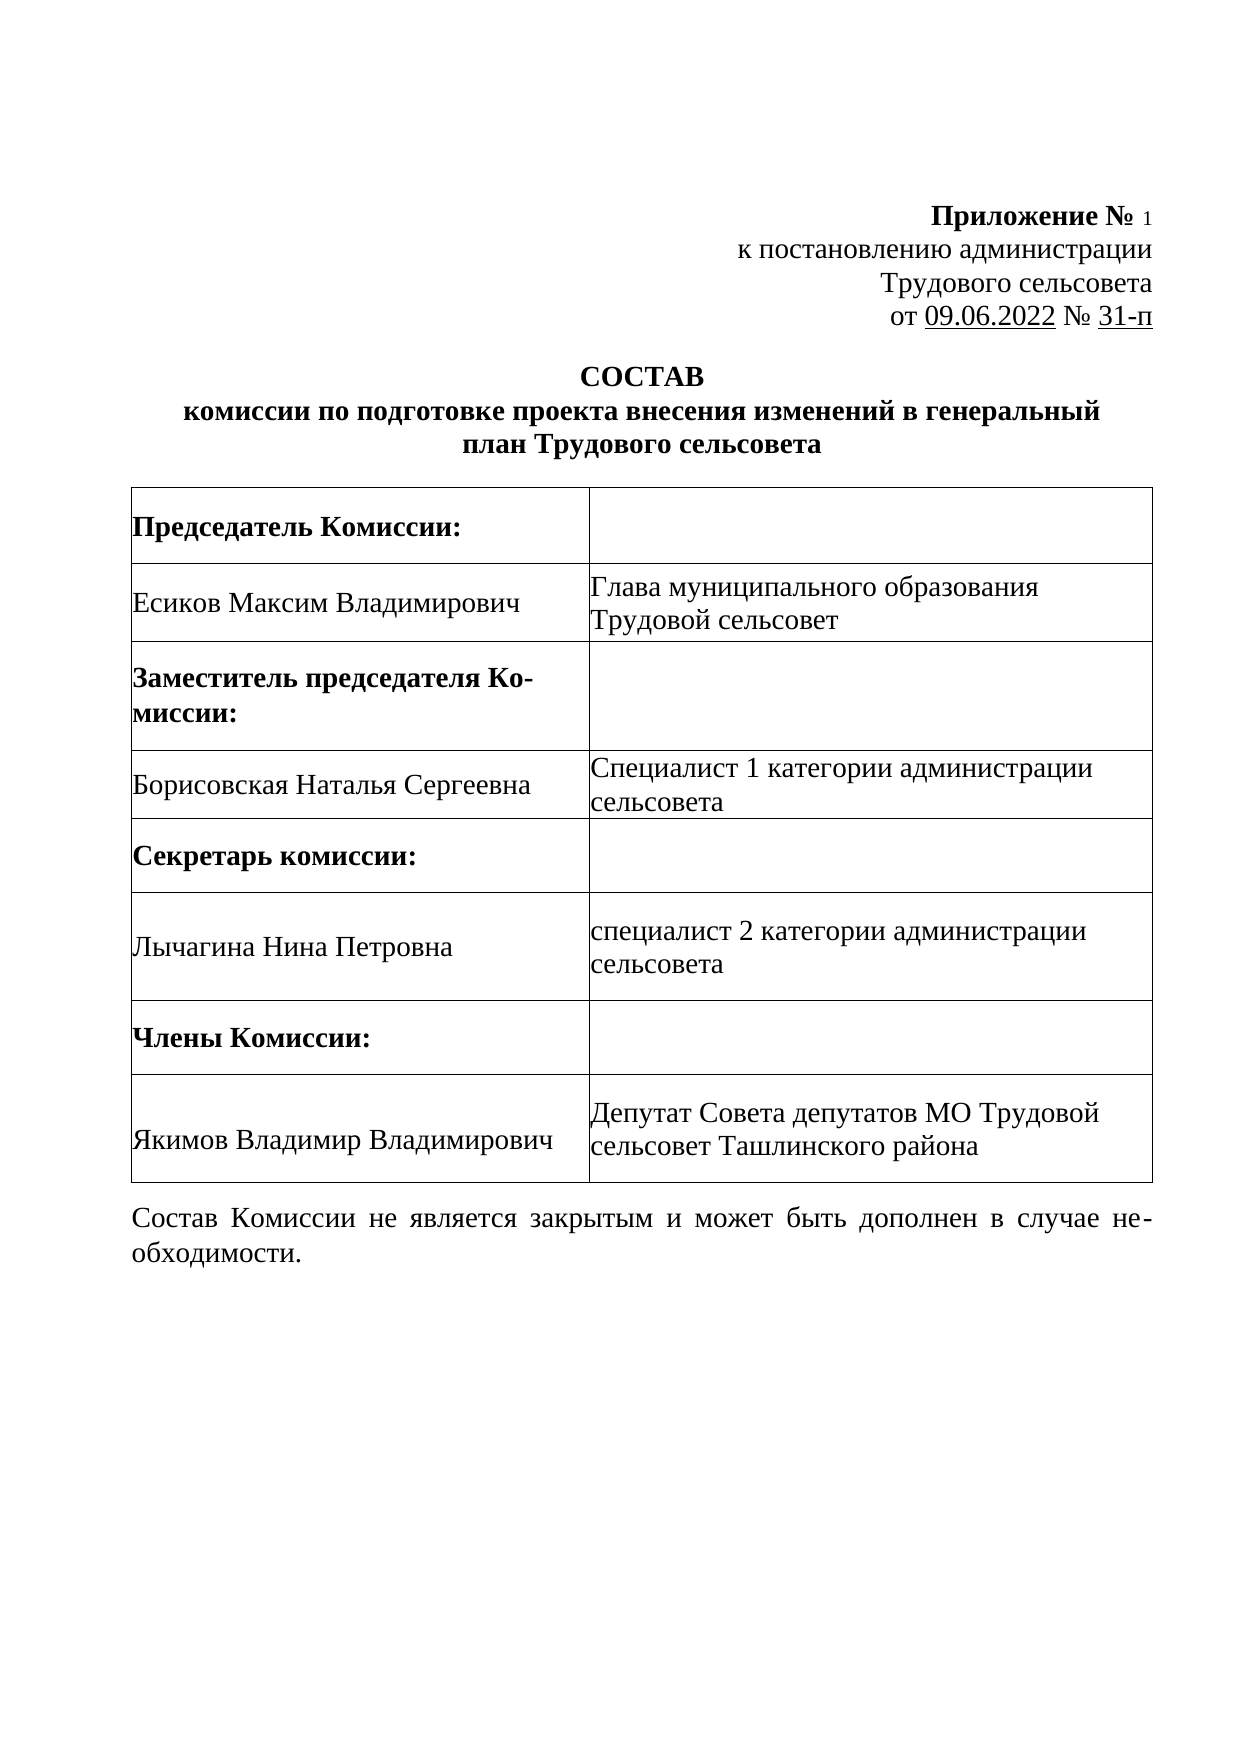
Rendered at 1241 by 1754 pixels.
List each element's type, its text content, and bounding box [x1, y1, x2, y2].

table_cell [590, 819, 1152, 892]
table_cell Депутат Совета депутатов МО Трудовой сельсовет Ташлинского района [590, 1075, 1152, 1182]
table_header Председатель Комиссии: [132, 488, 589, 563]
text от 09.06.2022 № 31-п [131, 298, 1152, 332]
table_cell Лычагина Нина Петровна [132, 893, 589, 1000]
text СОСТАВ комиссии по подготовке проекта внесения изменений в генеральный план Трудового сельсовета [131, 359, 1152, 460]
text Состав Комиссии не является закрытым и может быть дополнен в случае необходимости. [131, 1200, 1152, 1269]
table_header [590, 488, 1152, 563]
table_cell [590, 642, 1152, 749]
text Приложение № 1 [131, 198, 1152, 231]
table_cell Секретарь комиссии: [132, 819, 589, 892]
table_cell [590, 1001, 1152, 1074]
table_cell Якимов Владимир Владимирович [132, 1075, 589, 1182]
table_cell Члены Комиссии: [132, 1001, 589, 1074]
table_cell специалист 2 категории администрации сельсовета [590, 893, 1152, 1000]
table_cell Глава муниципального образования Трудовой сельсовет [590, 564, 1152, 641]
table_cell Борисовская Наталья Сергеевна [132, 751, 589, 818]
table_cell Специалист 1 категории администрации сельсовета [590, 751, 1152, 818]
table_cell Есиков Максим Владимирович [132, 564, 589, 641]
text Трудового сельсовета [131, 265, 1152, 298]
text к постановлению администрации [131, 231, 1152, 265]
table_cell Заместитель председателя Комиссии: [132, 642, 589, 749]
